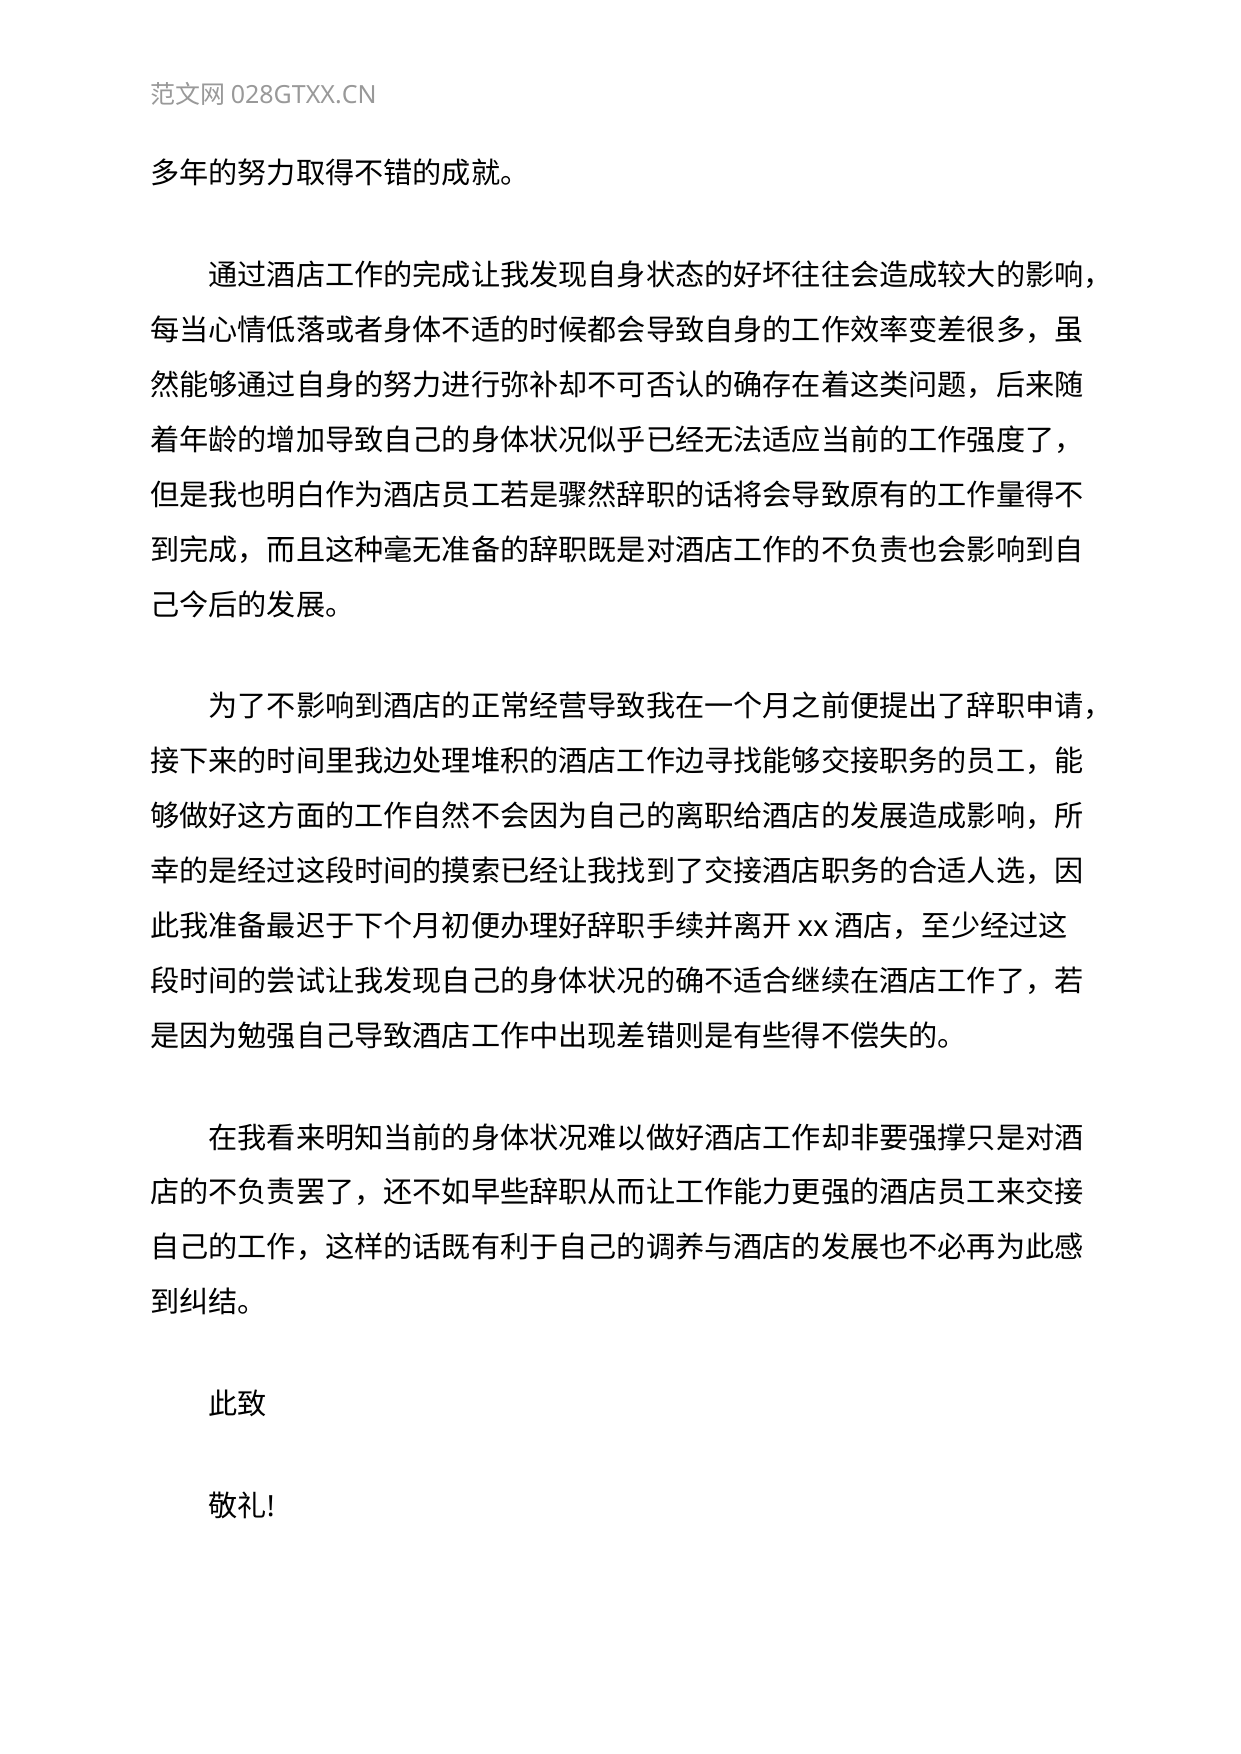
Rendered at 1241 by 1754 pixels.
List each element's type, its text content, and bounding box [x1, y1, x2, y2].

text 敬礼! [150, 1482, 1090, 1525]
text 通过酒店工作的完成让我发现自身状态的好坏往往会造成较大的影响，每当心情低落或者身体不适的时候都会导致自身的工作效率变差很多，虽然能够通过自身的努力进行弥补却不可否认的确存在着这类问题，后来随着年龄的增加导致自己的身体状况似乎已经无法适应当前的工作强度了，但是我也明白作为酒店员工若是骤然辞职的话将会导致原有的工作量得不到完成，而且这种毫无准备的辞职既是对酒店工作的不负责也会影响到自己今后的发展。 [150, 252, 1090, 623]
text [150, 150, 1090, 192]
text 此致 [150, 1381, 1090, 1423]
text 在我看来明知当前的身体状况难以做好酒店工作却非要强撑只是对酒店的不负责罢了，还不如早些辞职从而让工作能力更强的酒店员工来交接自己的工作，这样的话既有利于自己的调养与酒店的发展也不必再为此感到纠结。 [150, 1114, 1090, 1321]
text 为了不影响到酒店的正常经营导致我在一个月之前便提出了辞职申请，接下来的时间里我边处理堆积的酒店工作边寻找能够交接职务的员工，能够做好这方面的工作自然不会因为自己的离职给酒店的发展造成影响，所幸的是经过这段时间的摸索已经让我找到了交接酒店职务的合适人选，因此我准备最迟于下个月初便办理好辞职手续并离开xx酒店，至少经过这段时间的尝试让我发现自己的身体状况的确不适合继续在酒店工作了，若是因为勉强自己导致酒店工作中出现差错则是有些得不偿失的。 [150, 683, 1090, 1055]
